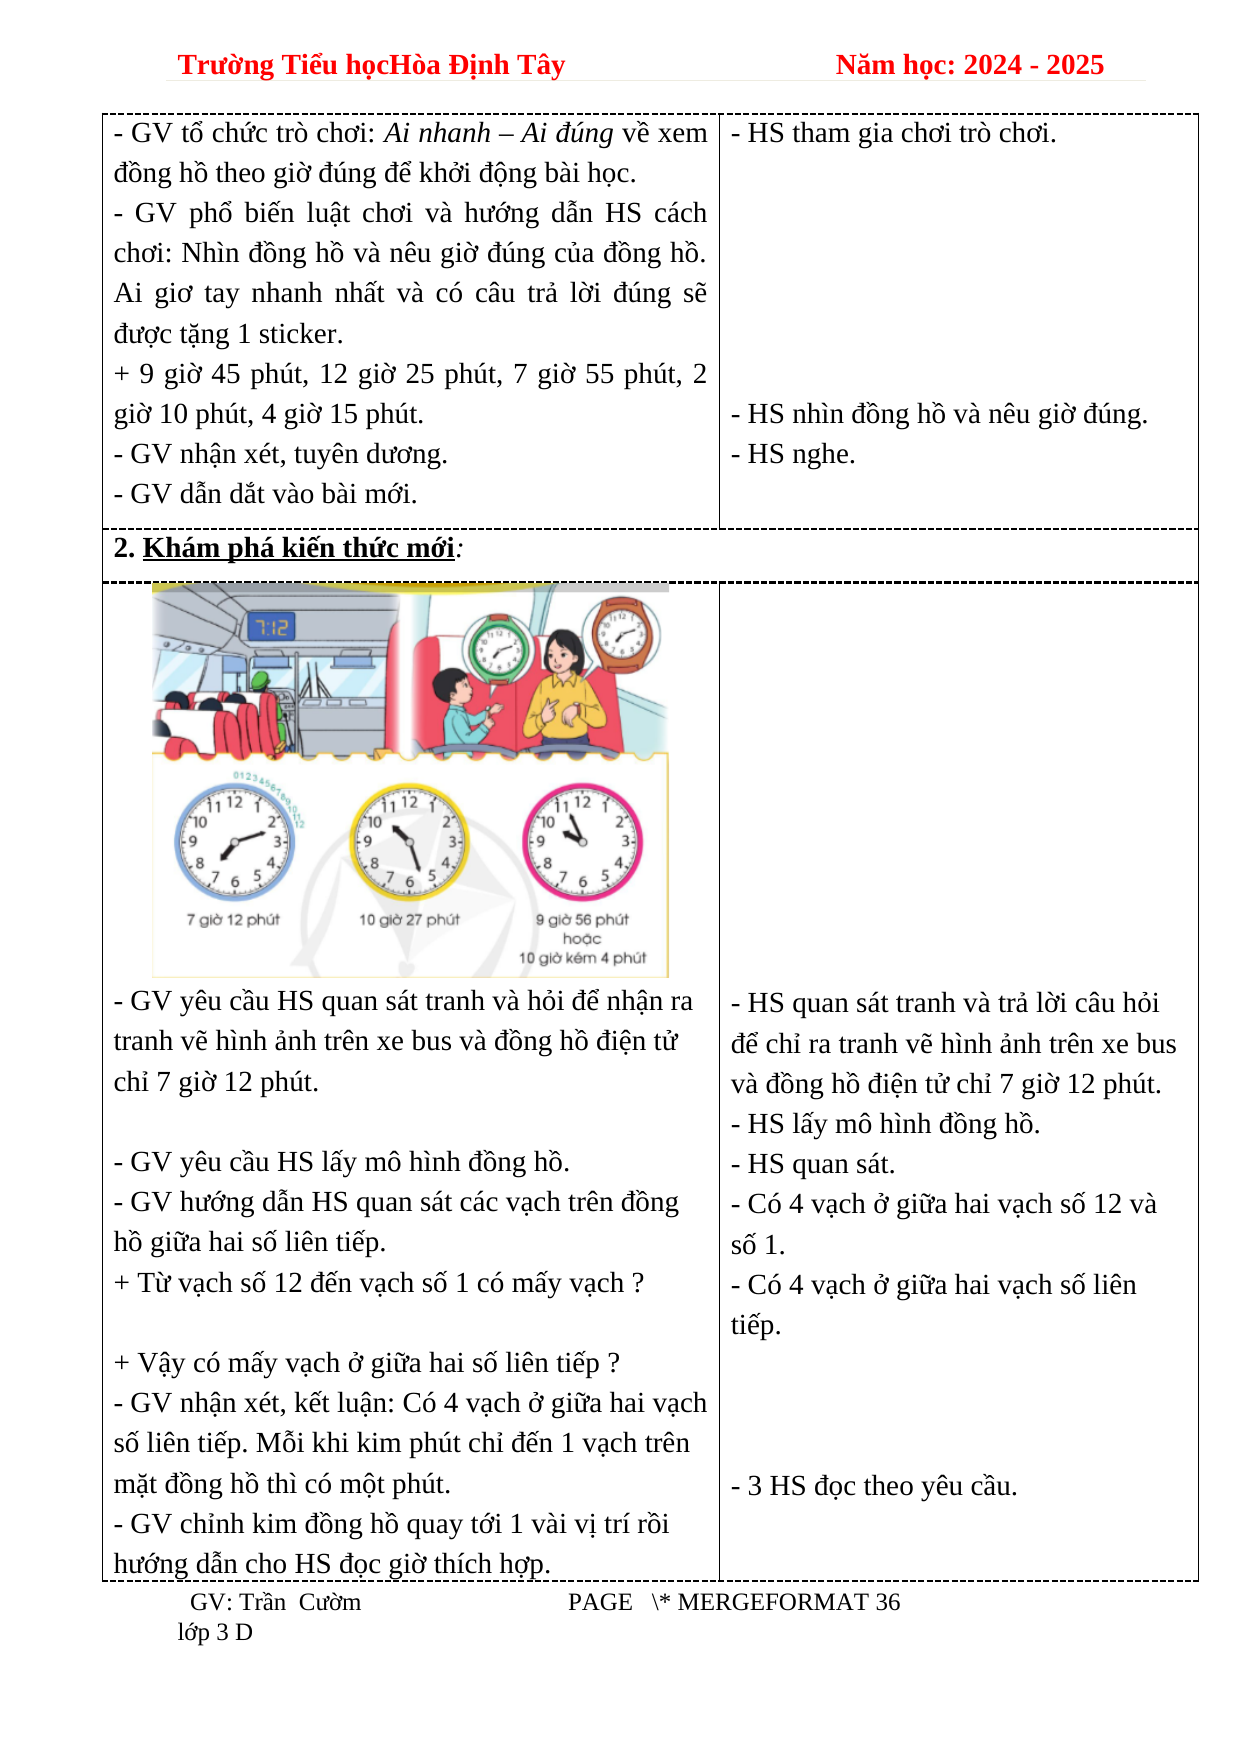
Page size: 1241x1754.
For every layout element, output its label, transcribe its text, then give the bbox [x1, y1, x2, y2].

picture [152, 583, 670, 978]
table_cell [720, 581, 1198, 1580]
table_cell - HS tham gia chơi trò chơi. - HS nhìn đồng hồ và nêu giờ đúng. - HS nghe. [720, 113, 1198, 528]
table_cell - GV tổ chức trò chơi: Ai nhanh – Ai đúng về xem đồng hồ theo giờ đúng để khởi động bài học. - GV phổ biến luật chơi và hướng dẫn HS cách chơi: Nhìn đồng hồ và nêu giờ đúng của đồng hồ. Ai giơ tay nhanh nhất và có câu trả lời đúng sẽ được tặng 1 sticker. + 9 giờ 45 phút, 12 giờ 25 phút, 7 giờ 55 phút, 2 giờ 10 phút, 4 giờ 15 phút. - GV nhận xét, tuyên dương. - GV dẫn dắt vào bài mới. [103, 113, 719, 528]
table_cell 2. Khám phá kiến thức mới: [103, 528, 1198, 581]
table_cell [103, 581, 719, 1580]
